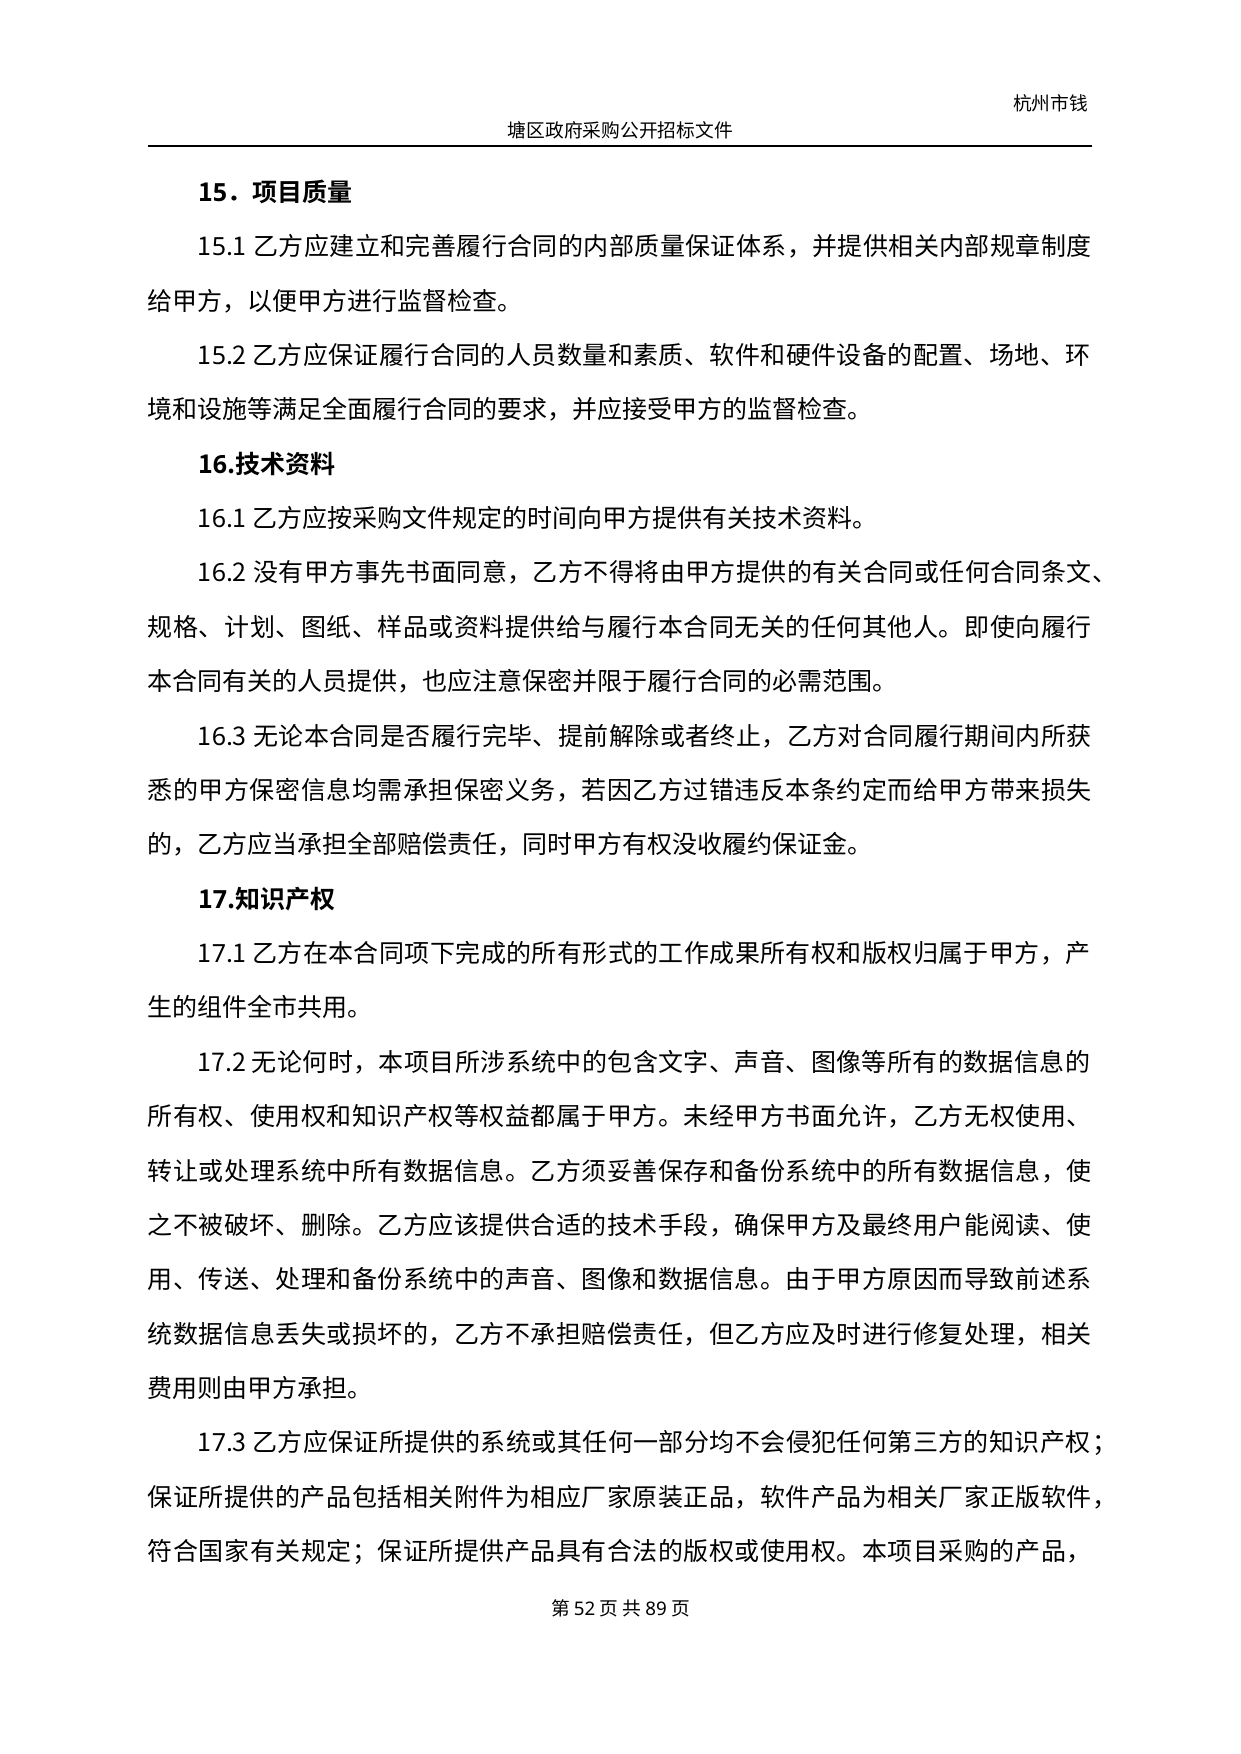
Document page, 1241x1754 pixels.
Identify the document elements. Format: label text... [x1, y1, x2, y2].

text 16.2 没有甲方事先书面同意，乙方不得将由甲方提供的有关合同或任何合同条文、规格、计划、图纸、样品或资料提供给与履行本合同无关的任何其他人。即使向履行本合同有关的人员提供，也应注意保密并限于履行合同的必需范围。 [148, 553, 1092, 698]
text 17.知识产权 [148, 879, 1092, 915]
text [148, 1423, 1092, 1568]
text 16.技术资料 [148, 444, 1092, 480]
text 16.1 乙方应按采购文件规定的时间向甲方提供有关技术资料。 [148, 498, 1092, 535]
text 17.1乙方在本合同项下完成的所有形式的工作成果所有权和版权归属于甲方，产生的组件全市共用。 [148, 933, 1092, 1024]
text 15.1 乙方应建立和完善履行合同的内部质量保证体系，并提供相关内部规章制度给甲方，以便甲方进行监督检查。 [148, 227, 1092, 317]
text 16.3 无论本合同是否履行完毕、提前解除或者终止，乙方对合同履行期间内所获悉的甲方保密信息均需承担保密义务，若因乙方过错违反本条约定而给甲方带来损失的，乙方应当承担全部赔偿责任，同时甲方有权没收履约保证金。 [148, 716, 1092, 861]
text 17.2无论何时，本项目所涉系统中的包含文字、声音、图像等所有的数据信息的所有权、使用权和知识产权等权益都属于甲方。未经甲方书面允许，乙方无权使用、转让或处理系统中所有数据信息。乙方须妥善保存和备份系统中的所有数据信息，使之不被破坏、删除。乙方应该提供合适的技术手段，确保甲方及最终用户能阅读、使用、传送、处理和备份系统中的声音、图像和数据信息。由于甲方原因而导致前述系统数据信息丢失或损坏的，乙方不承担赔偿责任，但乙方应及时进行修复处理，相关费用则由甲方承担。 [148, 1042, 1092, 1405]
text 15．项目质量 [148, 172, 1092, 208]
text 15.2乙方应保证履行合同的人员数量和素质、软件和硬件设备的配置、场地、环境和设施等满足全面履行合同的要求，并应接受甲方的监督检查。 [148, 335, 1092, 426]
